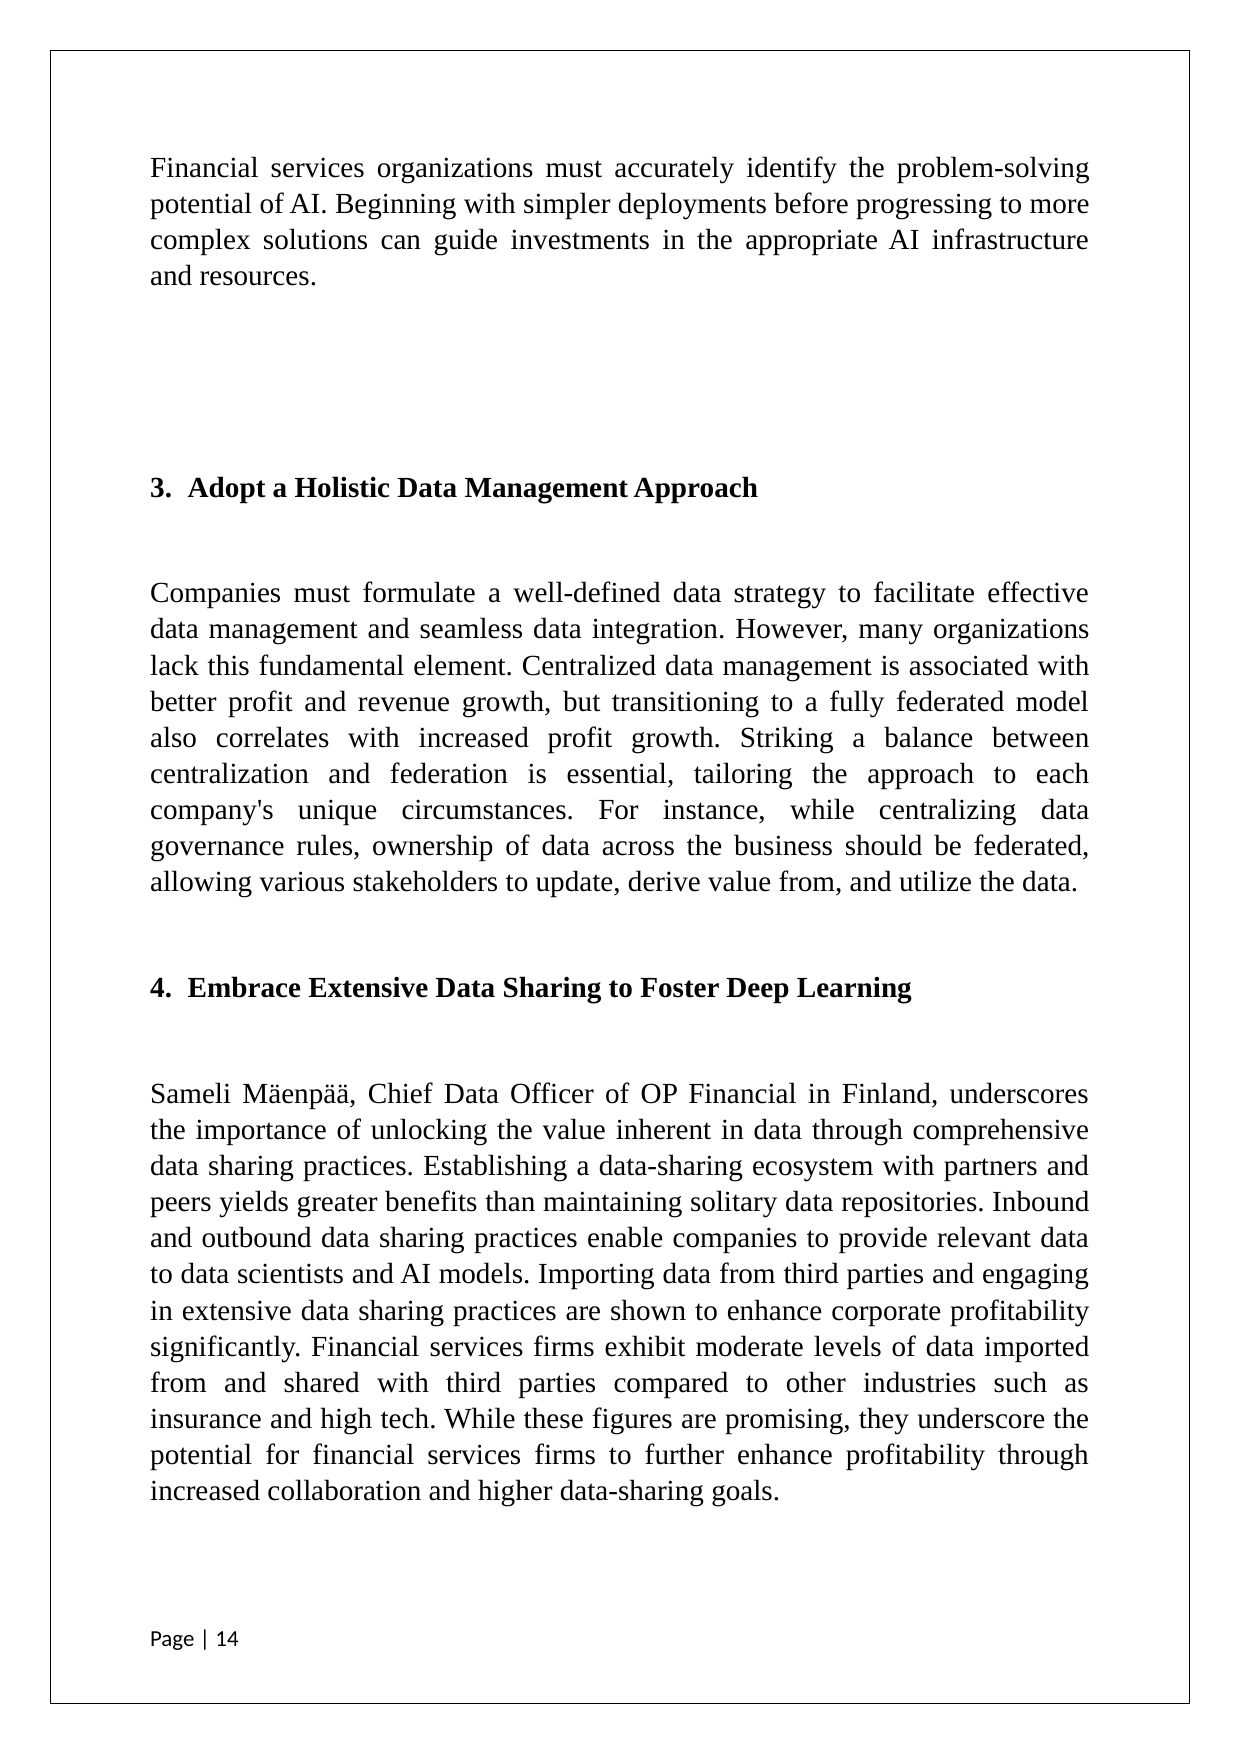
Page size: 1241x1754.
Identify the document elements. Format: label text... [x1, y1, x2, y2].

text Companies must formulate a well-defined data strategy to facilitate effective data management and seamless data integration. However, many organizations lack this fundamental element. Centralized data management is associated with better profit and revenue growth, but transitioning to a fully federated model also correlates with increased profit growth. Striking a balance between centralization and federation is essential, tailoring the approach to each company's unique circumstances. For instance, while centralizing data governance rules, ownership of data across the business should be federated, allowing various stakeholders to update, derive value from, and utilize the data. [150, 575, 1090, 898]
list Adopt a Holistic Data Management Approach [150, 470, 1090, 503]
text Sameli Mäenpää, Chief Data Officer of OP Financial in Finland, underscores the importance of unlocking the value inherent in data through comprehensive data sharing practices. Establishing a data-sharing ecosystem with partners and peers yields greater benefits than maintaining solitary data repositories. Inbound and outbound data sharing practices enable companies to provide relevant data to data scientists and AI models. Importing data from third parties and engaging in extensive data sharing practices are shown to enhance corporate profitability significantly. Financial services firms exhibit moderate levels of data imported from and shared with third parties compared to other industries such as insurance and high tech. While these figures are promising, they underscore the potential for financial services firms to further enhance profitability through increased collaboration and higher data-sharing goals. [150, 1076, 1090, 1507]
list Embrace Extensive Data Sharing to Foster Deep Learning [150, 970, 1090, 1004]
text Financial services organizations must accurately identify the problem-solving potential of AI. Beginning with simpler deployments before progressing to more complex solutions can guide investments in the appropriate AI infrastructure and resources. [150, 150, 1090, 292]
